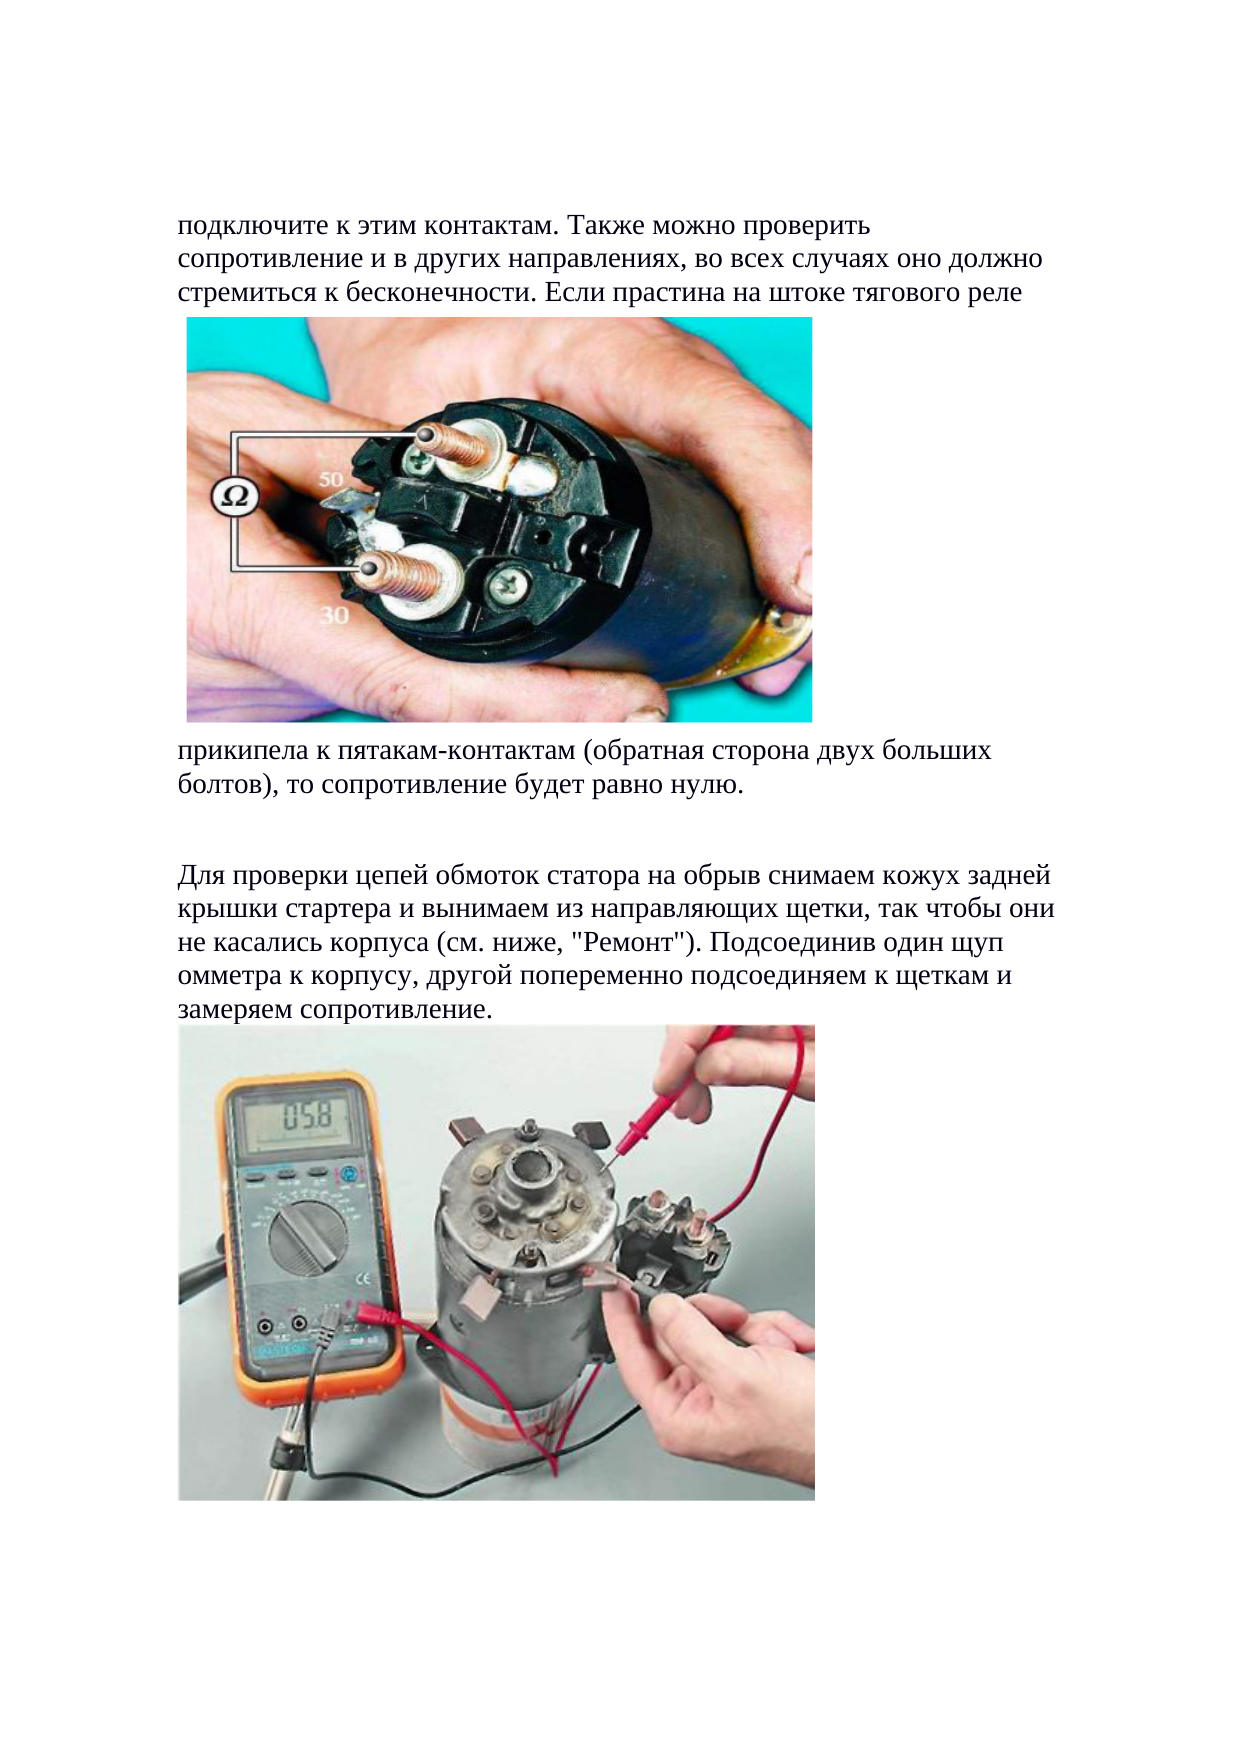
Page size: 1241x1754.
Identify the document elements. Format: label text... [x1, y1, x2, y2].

picture [186, 317, 813, 733]
picture [177, 1024, 815, 1507]
text Для проверки цепей обмоток статора на обрыв снимаем кожух задней крышки стартера и вынимаем из направляющих щетки, так чтобы они не касались корпуса (см. ниже, "Ремонт"). Подсоединив один щуп омметра к корпусу, другой попеременно подсоединяем к щеткам и замеряем сопротивление. [177, 857, 1063, 1024]
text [177, 207, 1063, 823]
